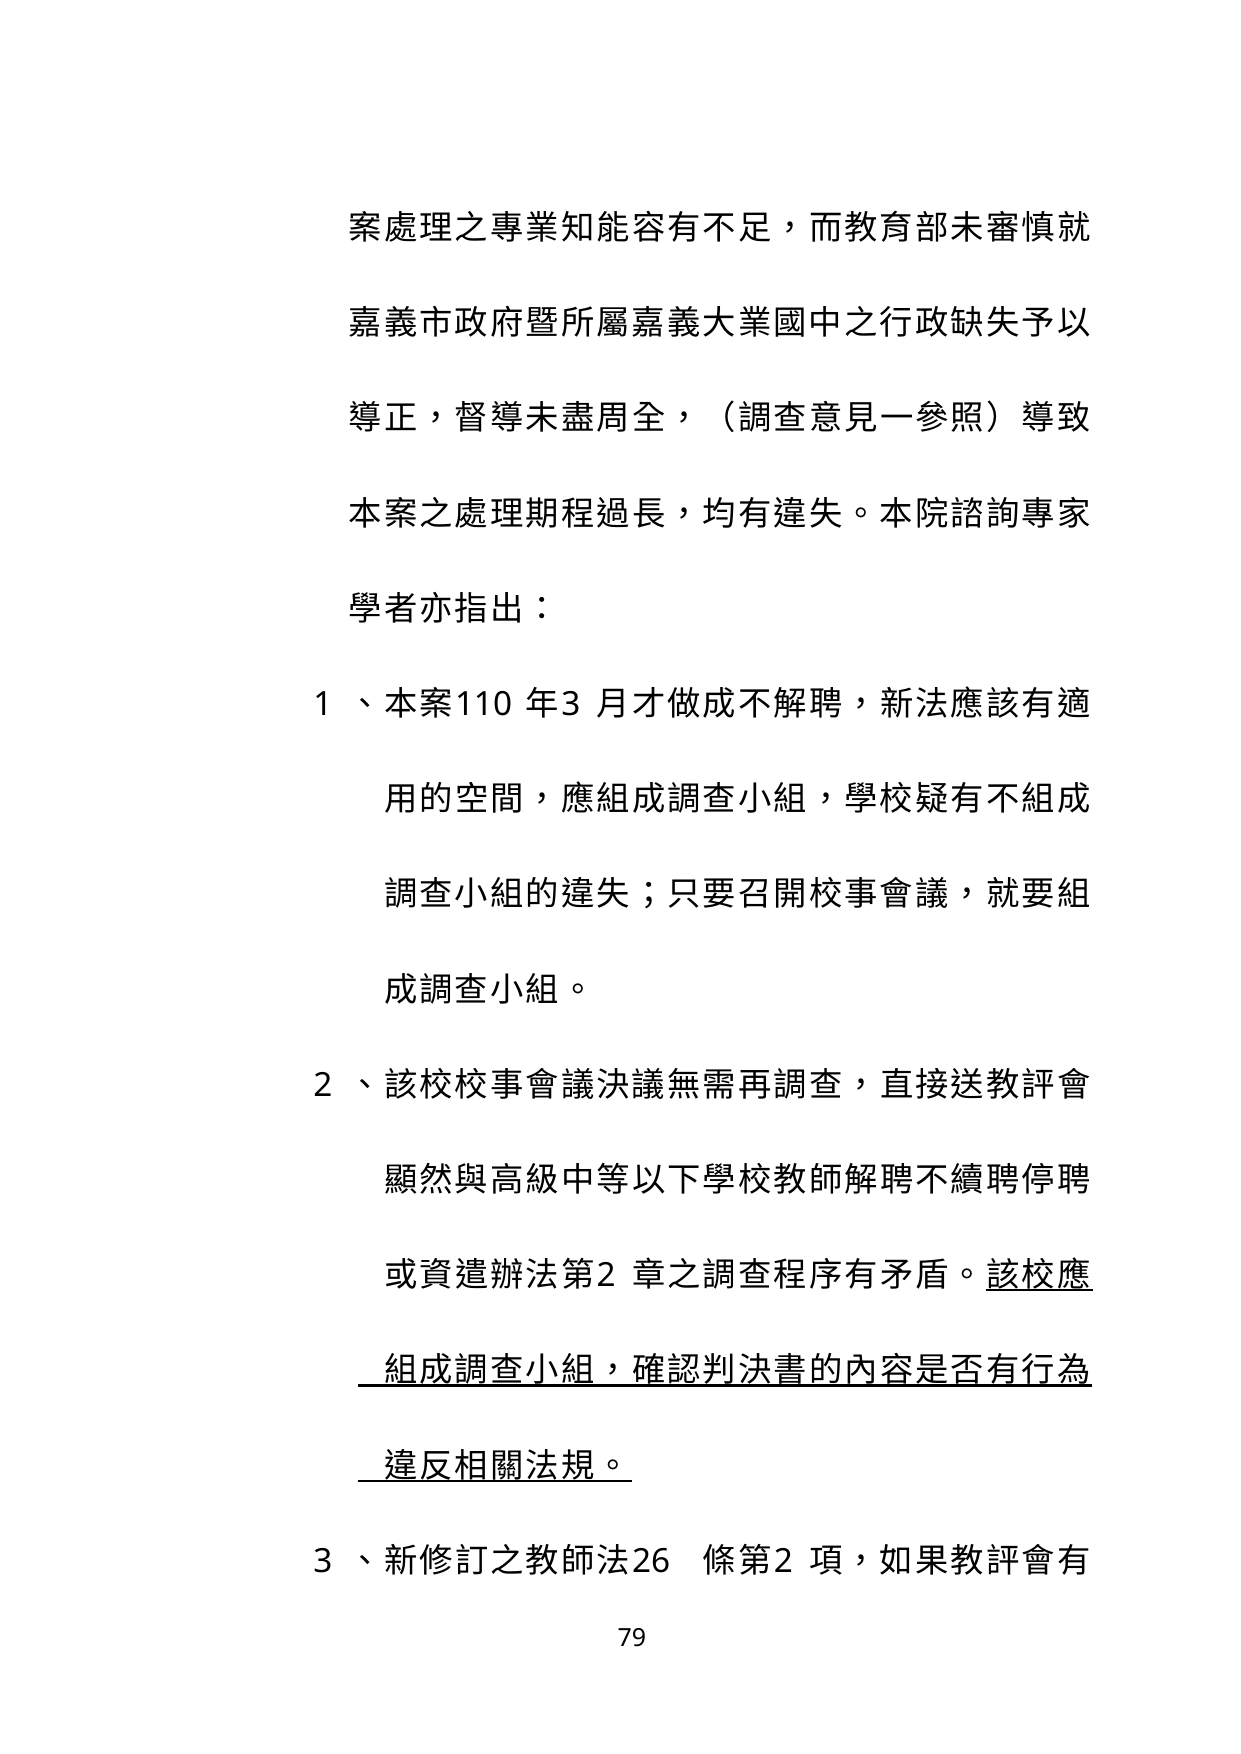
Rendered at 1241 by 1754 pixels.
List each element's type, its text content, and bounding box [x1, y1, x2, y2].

subtitle 新修訂之教師法26條第2項，如果教評會有違法之虞，就要退回學校審議或復議。這部分學校看起來沒有執行。如果嘉義市政府對此結果不認同，可依據教師法第26條移給學校專審會，替代教評會。然嘉義市政府無相關作為，可能係因不知有此程序，亦有可能係認為沒有違法之虞。 [304, 1510, 1092, 1605]
subtitle 該校校事會議決議無需再調查，直接送教評會，顯然與高級中等以下學校教師解聘不續聘停聘或資遣辦法第2章之調查程序有矛盾。該校應組成調查小組，確認判決書的內容是否有行為違反相關法規。 [304, 1034, 1092, 1510]
subtitle 本案110年3月才做成不解聘，新法應該有適用的空間，應組成調查小組，學校疑有不組成調查小組的違失；只要召開校事會議，就要組成調查小組。 [304, 653, 1092, 1034]
